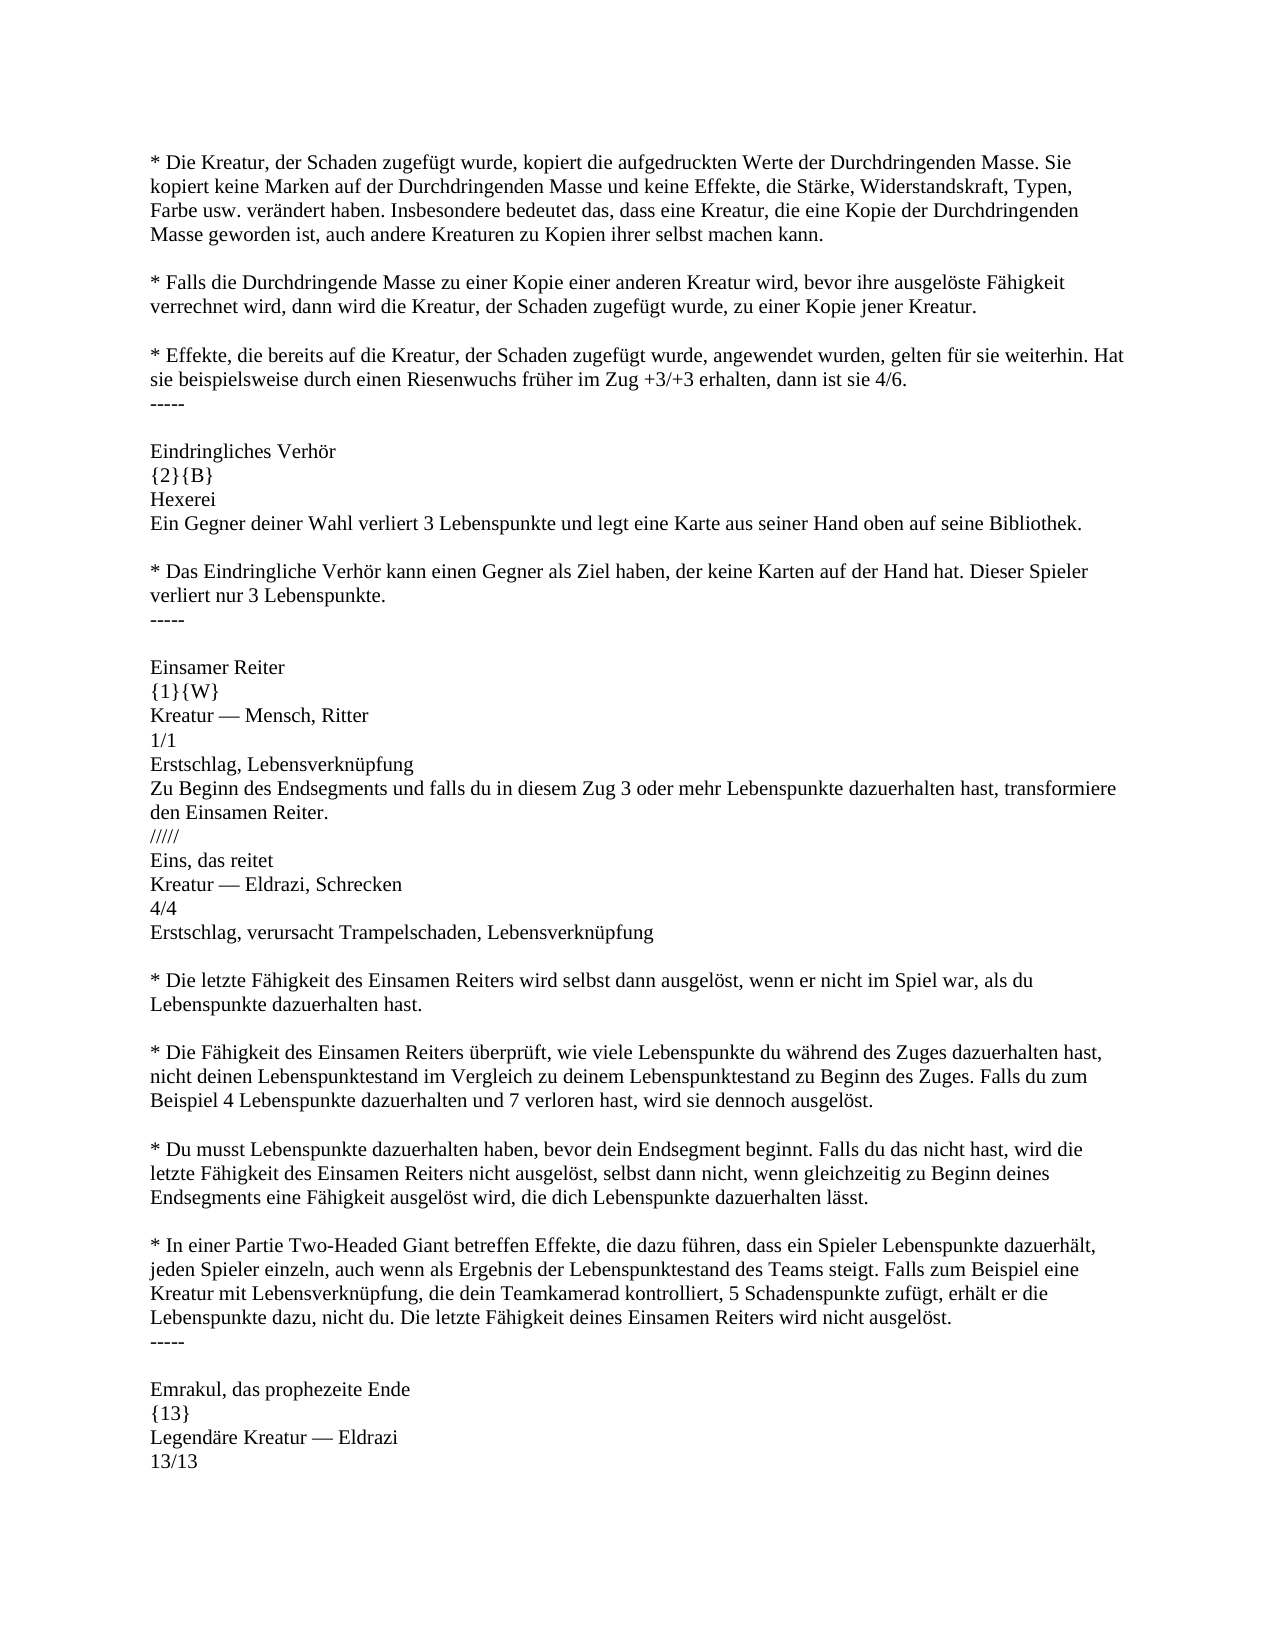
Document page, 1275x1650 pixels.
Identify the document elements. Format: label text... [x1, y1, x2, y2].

text Kreatur — Eldrazi, Schrecken [150, 872, 1125, 896]
text Erstschlag, Lebensverknüpfung [150, 752, 1125, 776]
text Ein Gegner deiner Wahl verliert 3 Lebenspunkte und legt eine Karte aus seiner Hand oben auf seine Bibliothek. [150, 511, 1125, 535]
text ----- [150, 1329, 1125, 1353]
text 4/4 [150, 896, 1125, 920]
text * Falls die Durchdringende Masse zu einer Kopie einer anderen Kreatur wird, bevor ihre ausgelöste Fähigkeit verrechnet wird, dann wird die Kreatur, der Schaden zugefügt wurde, zu einer Kopie jener Kreatur. [150, 270, 1125, 318]
text Eindringliches Verhör [150, 439, 1125, 463]
text ///// [150, 824, 1125, 848]
text Kreatur — Mensch, Ritter [150, 703, 1125, 727]
text Erstschlag, verursacht Trampelschaden, Lebensverknüpfung [150, 920, 1125, 944]
text Einsamer Reiter [150, 655, 1125, 679]
text * Die Fähigkeit des Einsamen Reiters überprüft, wie viele Lebenspunkte du während des Zuges dazuerhalten hast, nicht deinen Lebenspunktestand im Vergleich zu deinem Lebenspunktestand zu Beginn des Zuges. Falls du zum Beispiel 4 Lebenspunkte dazuerhalten und 7 verloren hast, wird sie dennoch ausgelöst. [150, 1040, 1125, 1112]
text Hexerei [150, 487, 1125, 511]
text * Effekte, die bereits auf die Kreatur, der Schaden zugefügt wurde, angewendet wurden, gelten für sie weiterhin. Hat sie beispielsweise durch einen Riesenwuchs früher im Zug +3/+3 erhalten, dann ist sie 4/6. [150, 342, 1125, 391]
text {1}{W} [150, 679, 1125, 703]
text * In einer Partie Two-Headed Giant betreffen Effekte, die dazu führen, dass ein Spieler Lebenspunkte dazuerhält, jeden Spieler einzeln, auch wenn als Ergebnis der Lebenspunktestand des Teams steigt. Falls zum Beispiel eine Kreatur mit Lebensverknüpfung, die dein Teamkamerad kontrolliert, 5 Schadenspunkte zufügt, erhält er die Lebenspunkte dazu, nicht du. Die letzte Fähigkeit deines Einsamen Reiters wird nicht ausgelöst. [150, 1233, 1125, 1329]
text * Die Kreatur, der Schaden zugefügt wurde, kopiert die aufgedruckten Werte der Durchdringenden Masse. Sie kopiert keine Marken auf der Durchdringenden Masse und keine Effekte, die Stärke, Widerstandskraft, Typen, Farbe usw. verändert haben. Insbesondere bedeutet das, dass eine Kreatur, die eine Kopie der Durchdringenden Masse geworden ist, auch andere Kreaturen zu Kopien ihrer selbst machen kann. [150, 150, 1125, 246]
text * Die letzte Fähigkeit des Einsamen Reiters wird selbst dann ausgelöst, wenn er nicht im Spiel war, als du Lebenspunkte dazuerhalten hast. [150, 968, 1125, 1016]
text 1/1 [150, 727, 1125, 752]
text Zu Beginn des Endsegments und falls du in diesem Zug 3 oder mehr Lebenspunkte dazuerhalten hast, transformiere den Einsamen Reiter. [150, 776, 1125, 824]
text * Du musst Lebenspunkte dazuerhalten haben, bevor dein Endsegment beginnt. Falls du das nicht hast, wird die letzte Fähigkeit des Einsamen Reiters nicht ausgelöst, selbst dann nicht, wenn gleichzeitig zu Beginn deines Endsegments eine Fähigkeit ausgelöst wird, die dich Lebenspunkte dazuerhalten lässt. [150, 1137, 1125, 1209]
text 13/13 [150, 1449, 1125, 1473]
text Eins, das reitet [150, 848, 1125, 872]
text {2}{B} [150, 463, 1125, 487]
text {13} [150, 1401, 1125, 1425]
text * Das Eindringliche Verhör kann einen Gegner als Ziel haben, der keine Karten auf der Hand hat. Dieser Spieler verliert nur 3 Lebenspunkte. [150, 559, 1125, 607]
text Legendäre Kreatur — Eldrazi [150, 1425, 1125, 1449]
text Emrakul, das prophezeite Ende [150, 1377, 1125, 1401]
text ----- [150, 607, 1125, 631]
text ----- [150, 391, 1125, 415]
